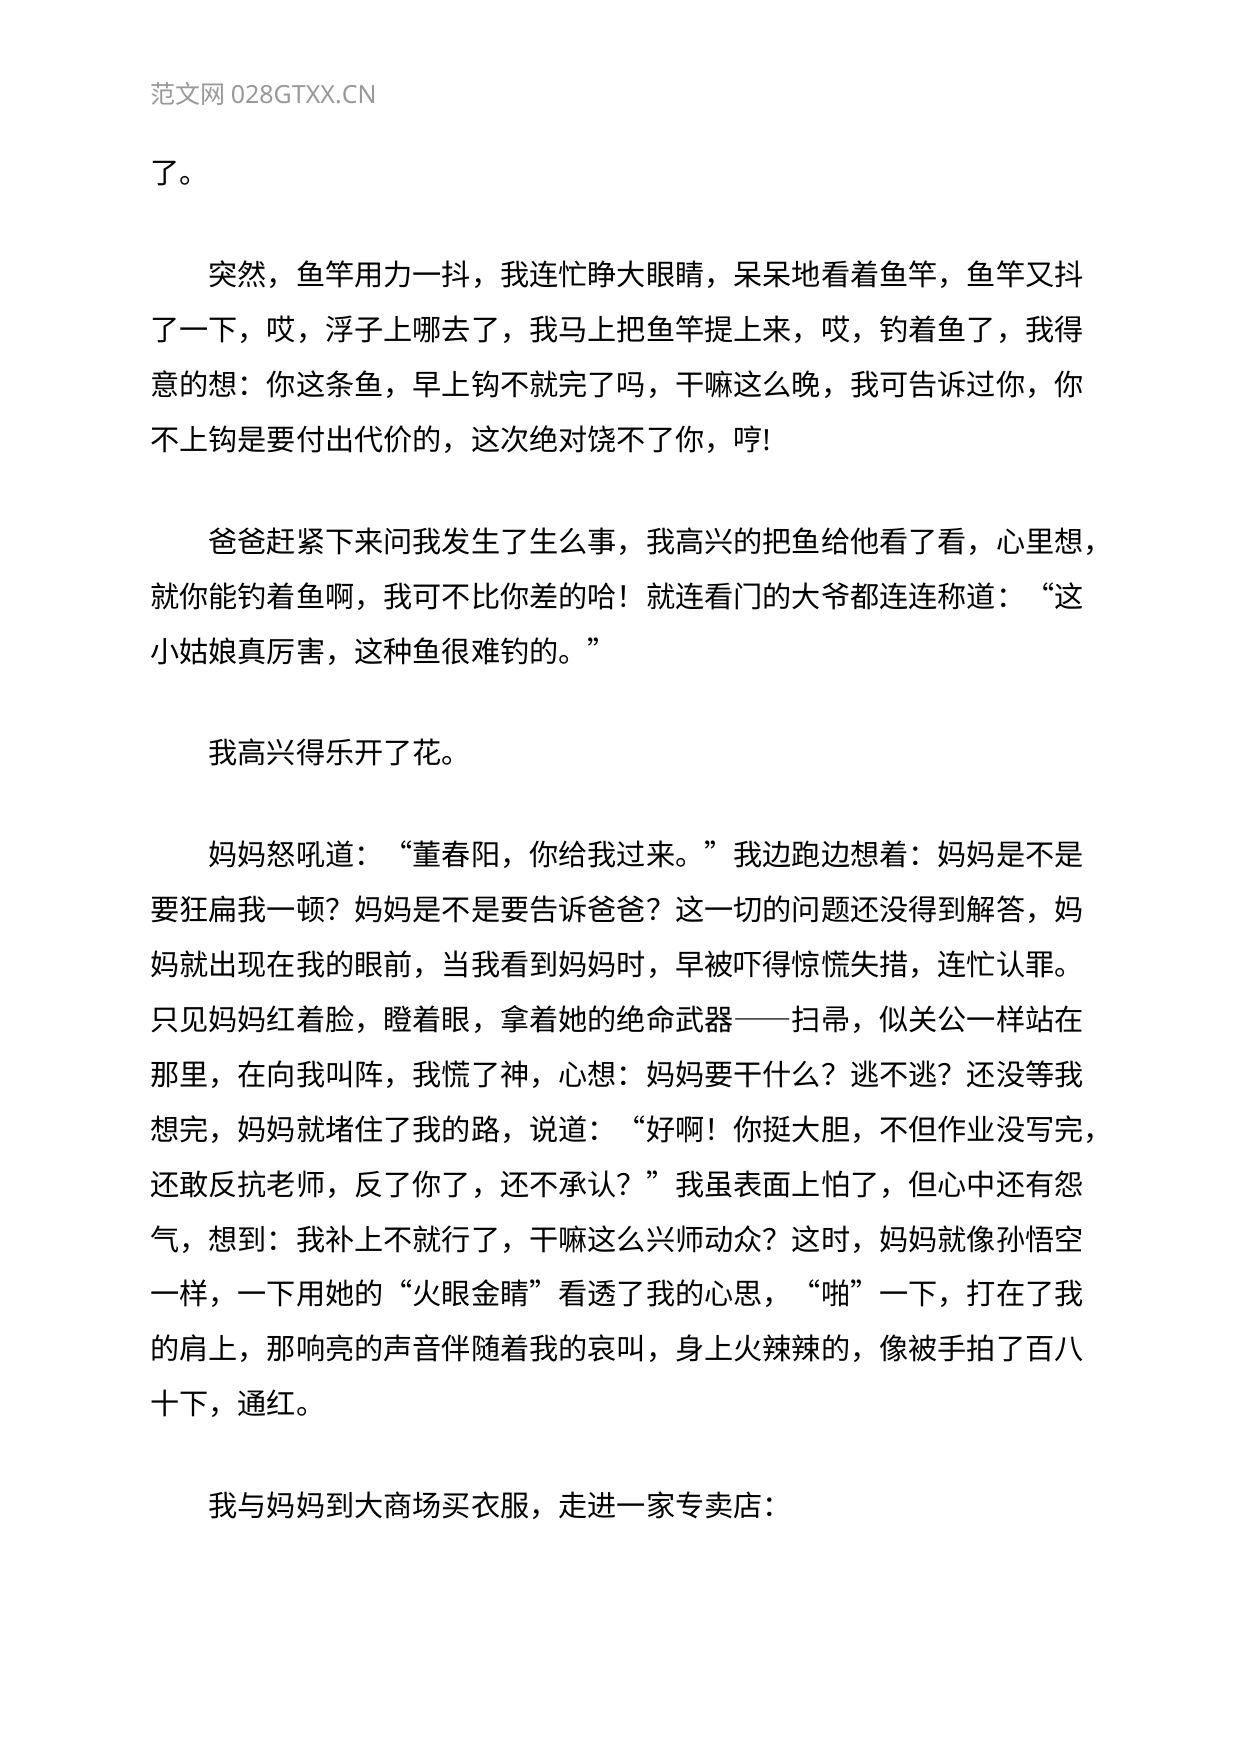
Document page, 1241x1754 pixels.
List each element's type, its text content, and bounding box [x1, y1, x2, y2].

text 突然，鱼竿用力一抖，我连忙睁大眼睛，呆呆地看着鱼竿，鱼竿又抖了一下，哎，浮子上哪去了，我马上把鱼竿提上来，哎，钓着鱼了，我得意的想：你这条鱼，早上钩不就完了吗，干嘛这么晚，我可告诉过你，你不上钩是要付出代价的，这次绝对饶不了你，哼! [150, 252, 1090, 459]
text 我高兴得乐开了花。 [150, 730, 1090, 772]
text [150, 150, 1090, 192]
text 爸爸赶紧下来问我发生了生么事，我高兴的把鱼给他看了看，心里想，就你能钓着鱼啊，我可不比你差的哈！就连看门的大爷都连连称道：“这小姑娘真厉害，这种鱼很难钓的。” [150, 518, 1090, 671]
text 我与妈妈到大商场买衣服，走进一家专卖店： [150, 1482, 1090, 1525]
text 妈妈怒吼道：“董春阳，你给我过来。”我边跑边想着：妈妈是不是要狂扁我一顿？妈妈是不是要告诉爸爸？这一切的问题还没得到解答，妈妈就出现在我的眼前，当我看到妈妈时，早被吓得惊慌失措，连忙认罪。只见妈妈红着脸，瞪着眼，拿着她的绝命武器——扫帚，似关公一样站在那里，在向我叫阵，我慌了神，心想：妈妈要干什么？逃不逃？还没等我想完，妈妈就堵住了我的路，说道：“好啊！你挺大胆，不但作业没写完，还敢反抗老师，反了你了，还不承认？”我虽表面上怕了，但心中还有怨气，想到：我补上不就行了，干嘛这么兴师动众？这时，妈妈就像孙悟空一样，一下用她的“火眼金睛”看透了我的心思，“啪”一下，打在了我的肩上，那响亮的声音伴随着我的哀叫，身上火辣辣的，像被手拍了百八十下，通红。 [150, 832, 1090, 1423]
